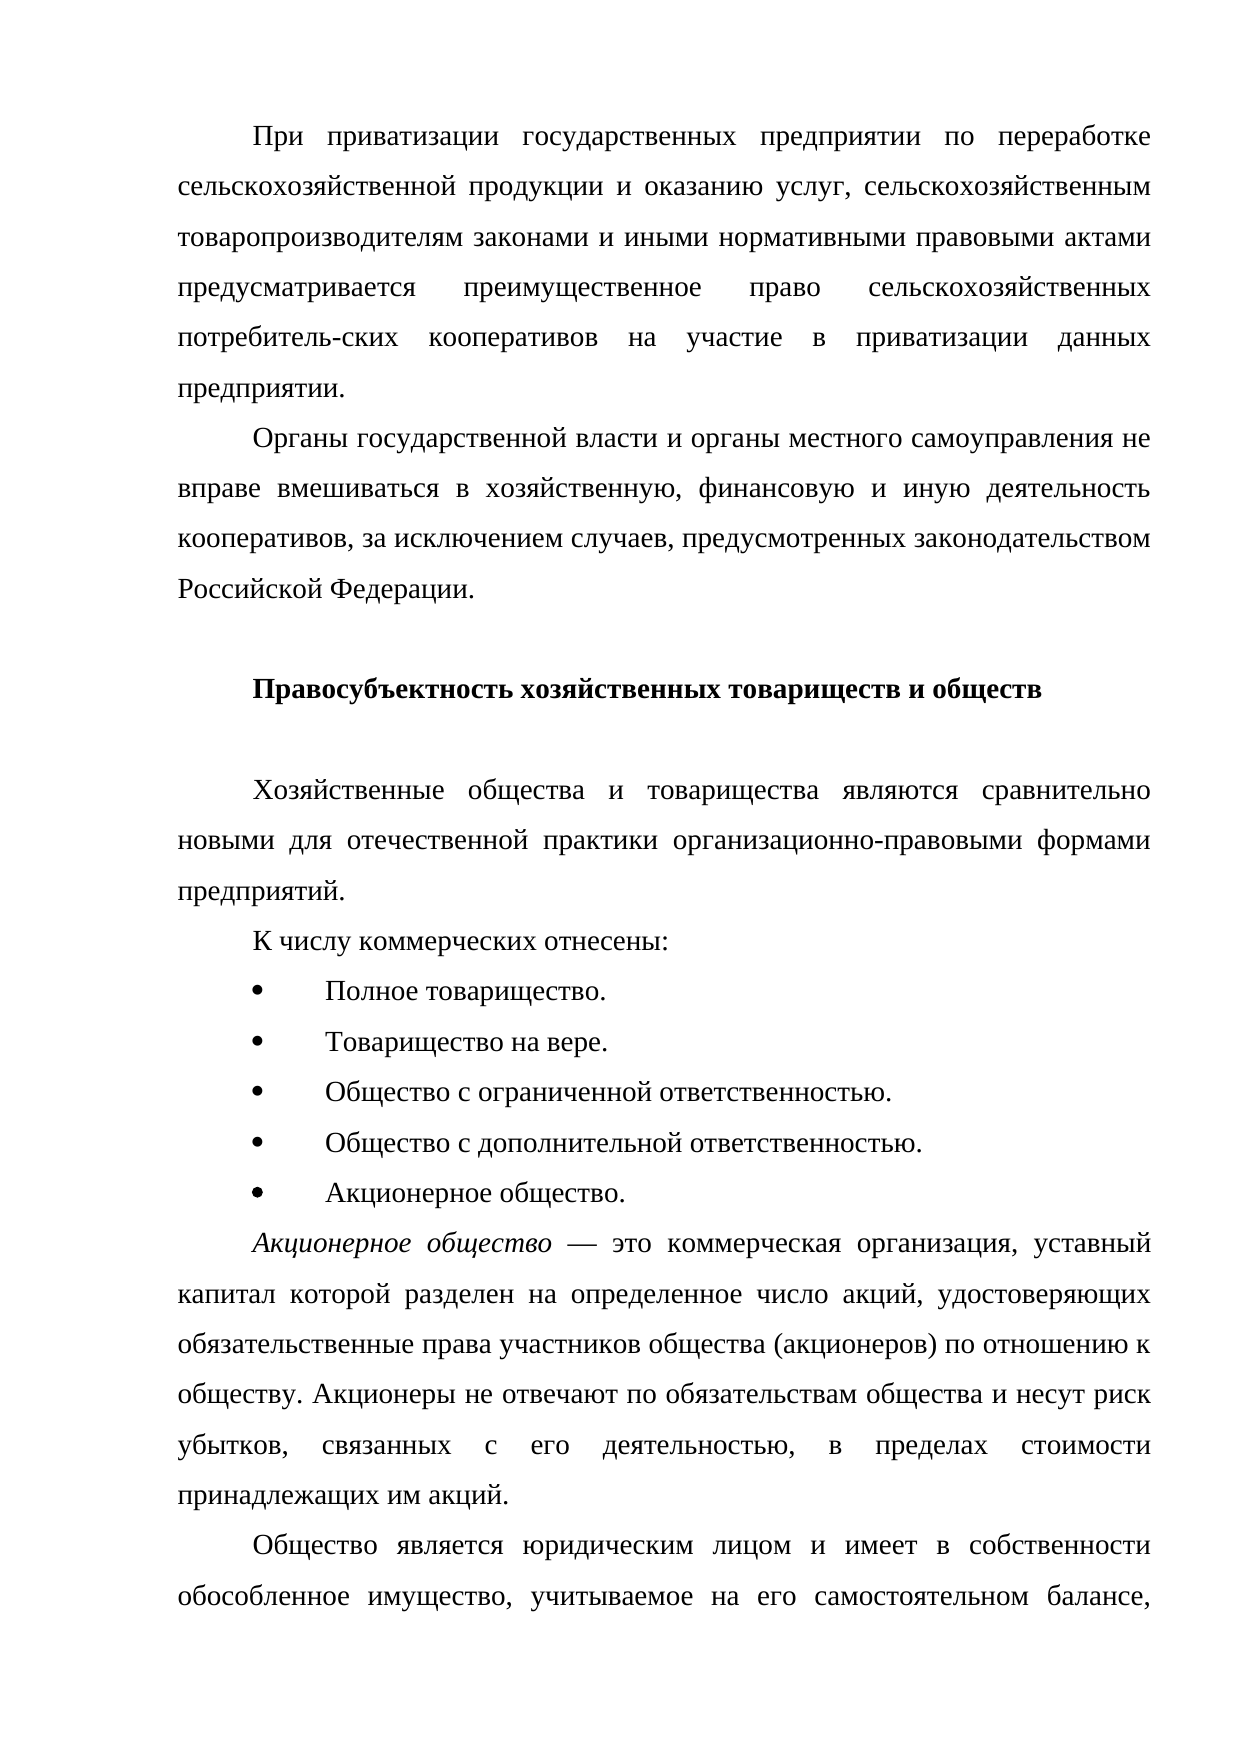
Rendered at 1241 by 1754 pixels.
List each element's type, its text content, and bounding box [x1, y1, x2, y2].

text Правосубъектность хозяйственных товариществ и обществ [177, 672, 1152, 705]
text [177, 1527, 1152, 1611]
text Акционерное общество — это коммерческая организация, уставный капитал которой разделен на определенное число акций, удостоверяющих обязательственные права участников общества (акционеров) по отношению к обществу. Акционеры не отвечают по обязательствам общества и несут риск убытков, связанных с его деятельностью, в пределах стоимости принадлежащих им акций. [177, 1226, 1152, 1511]
text К числу коммерческих отнесены: [177, 923, 1152, 957]
list Общество с дополнительной ответственностью. [252, 1125, 1152, 1158]
list Товарищество на вере. [252, 1024, 1152, 1057]
text Органы государственной власти и органы местного самоуправления не вправе вмешиваться в хозяйственную, финансовую и иную деятельность кооперативов, за исключением случаев, предусмотренных законодательством Российской Федерации. [177, 420, 1152, 604]
list Акционерное общество. [252, 1175, 1152, 1209]
text При приватизации государственных предприятии по переработке сельскохозяйственной продукции и оказанию услуг, сельскохозяйственным товаропроизводителям законами и иными нормативными правовыми актами предусматривается преимущественное право сельскохозяйственных потребитель-ских кооперативов на участие в приватизации данных предприятии. [177, 118, 1152, 403]
list Общество с ограниченной ответственностью. [252, 1074, 1152, 1108]
list Полное товарищество. [252, 973, 1152, 1007]
text Хозяйственные общества и товарищества являются сравнительно новыми для отечественной практики организационно-правовыми формами предприятий. [177, 772, 1152, 906]
